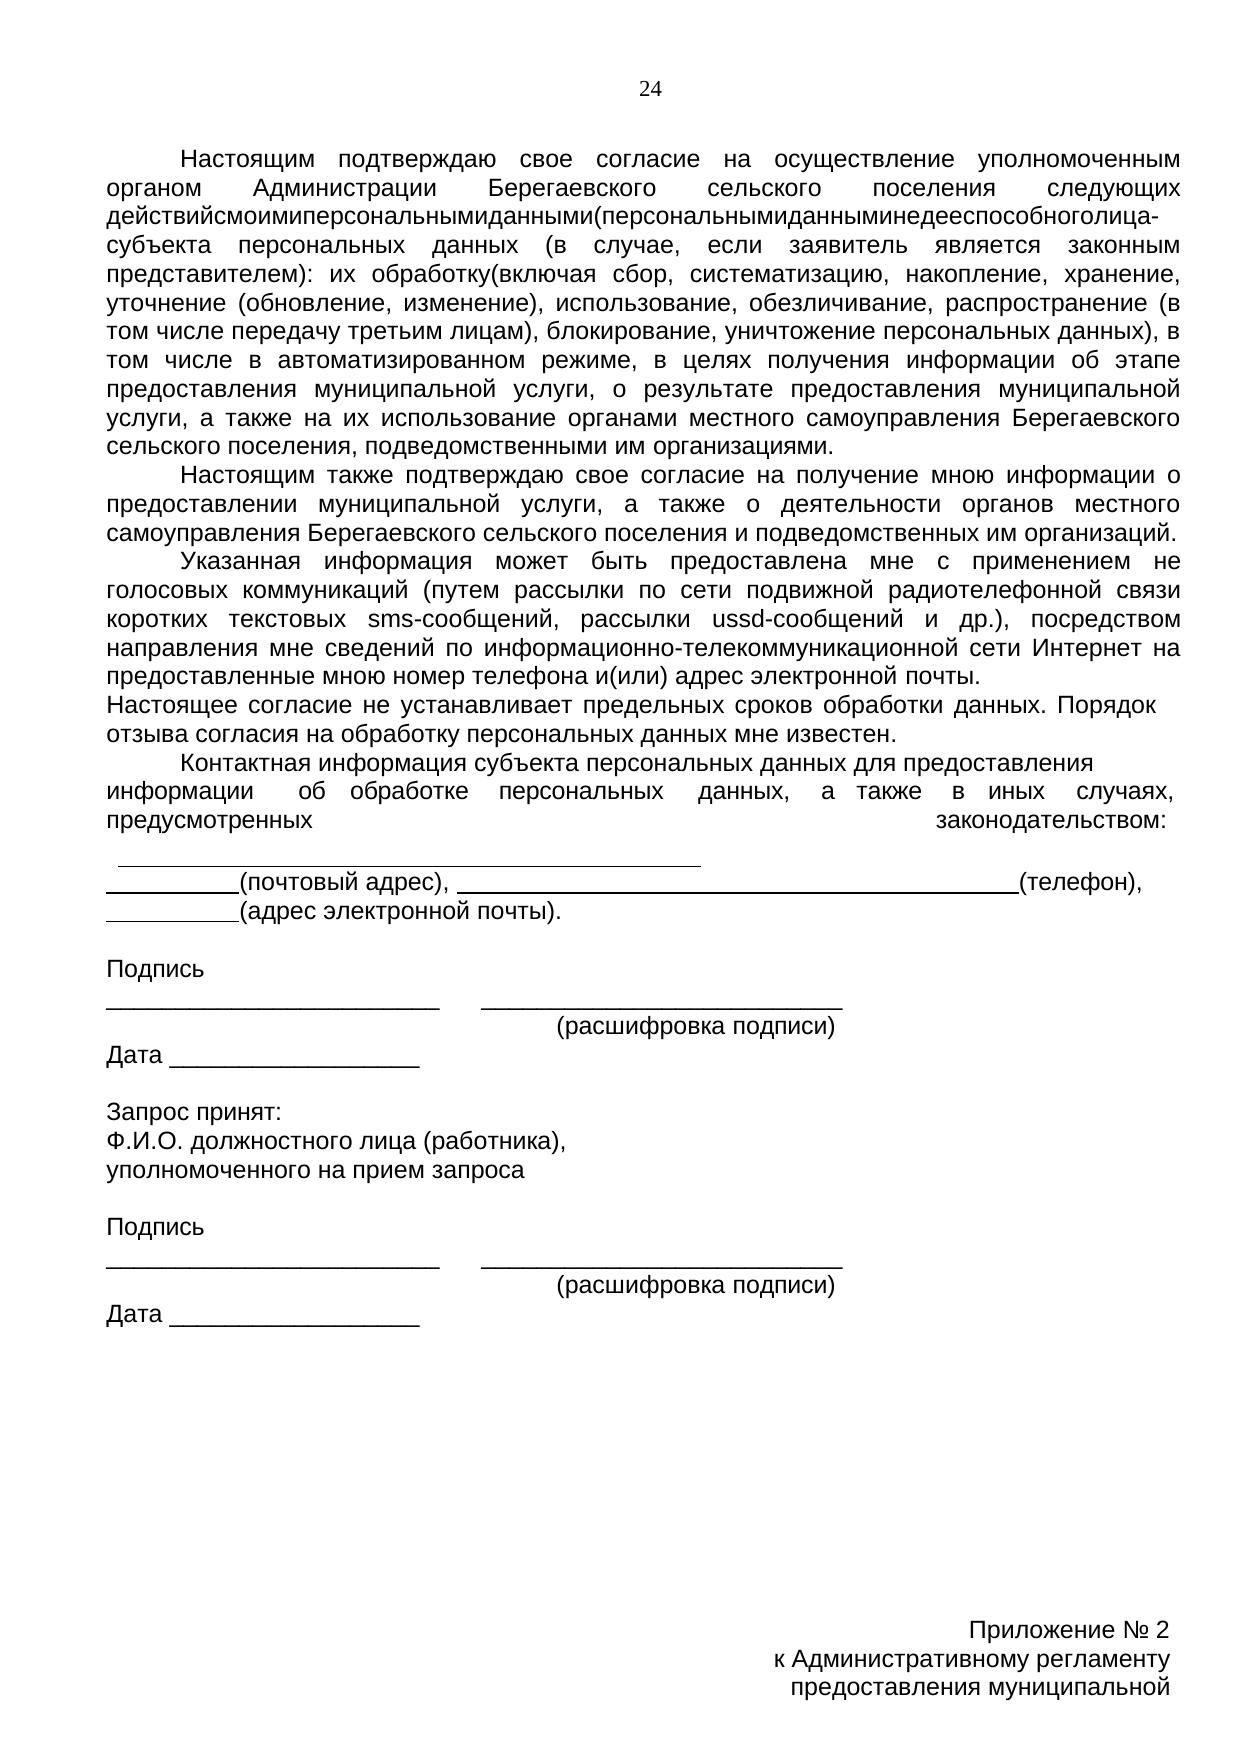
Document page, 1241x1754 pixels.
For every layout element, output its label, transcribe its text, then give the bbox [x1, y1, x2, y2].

text ________________________ __________________________ [106, 1241, 1194, 1270]
text Настоящее согласие не устанавливает предельных сроков обработки данных. Порядок отзыва согласия на обработку персональных данных мне известен. [106, 690, 1157, 747]
text предоставления муниципальной [118, 1672, 1171, 1701]
text Запрос принят: [106, 1097, 1194, 1126]
text Подпись [106, 953, 1170, 982]
text Контактная информация субъекта персональных данных для предоставления информации об обработке персональных данных, а также в иных случаях, предусмотренных законодательством: [106, 747, 1182, 834]
text Подпись [106, 1212, 1170, 1241]
text (почтовый адрес), (телефон), [106, 862, 1194, 896]
text Приложение № 2 [118, 1615, 1171, 1643]
text Настоящим подтверждаю свое согласие на осуществление уполномоченным органом Администрации Берегаевского сельского поселения следующих действийсмоимиперсональнымиданными(персональнымиданныминедееспособноголица- субъекта персональных данных (в случае, если заявитель является законным представителем): их обработку(включая сбор, систематизацию, накопление, хранение, уточнение (обновление, изменение), использование, обезличивание, распространение (в том числе передачу третьим лицам), блокирование, уничтожение персональных данных), в том числе в автоматизированном режиме, в целях получения информации об этапе предоставления муниципальной услуги, о результате предоставления муниципальной услуги, а также на их использование органами местного самоуправления Берегаевского сельского поселения, подведомственными им организациями. [106, 144, 1182, 460]
text к Административному регламенту [118, 1643, 1171, 1672]
text Ф.И.О. должностного лица (работника), уполномоченного на прием запроса [106, 1126, 772, 1183]
text Дата __________________ [106, 1040, 1194, 1068]
text (адрес электронной почты). [106, 896, 1170, 925]
text (расшифровка подписи) [106, 1011, 1194, 1040]
text ________________________ __________________________ [106, 982, 1194, 1011]
text Настоящим также подтверждаю свое согласие на получение мною информации о предоставлении муниципальной услуги, а также о деятельности органов местного самоуправления Берегаевского сельского поселения и подведомственных им организаций. [106, 460, 1182, 546]
text Указанная информация может быть предоставлена мне с применением не голосовых коммуникаций (путем рассылки по сети подвижной радиотелефонной связи коротких текстовых sms-сообщений, рассылки ussd-сообщений и др.), посредством направления мне сведений по информационно-телекоммуникационной сети Интернет на предоставленные мною номер телефона и(или) адрес электронной почты. [106, 546, 1182, 690]
text Дата __________________ [106, 1298, 1194, 1327]
text (расшифровка подписи) [106, 1270, 1194, 1298]
